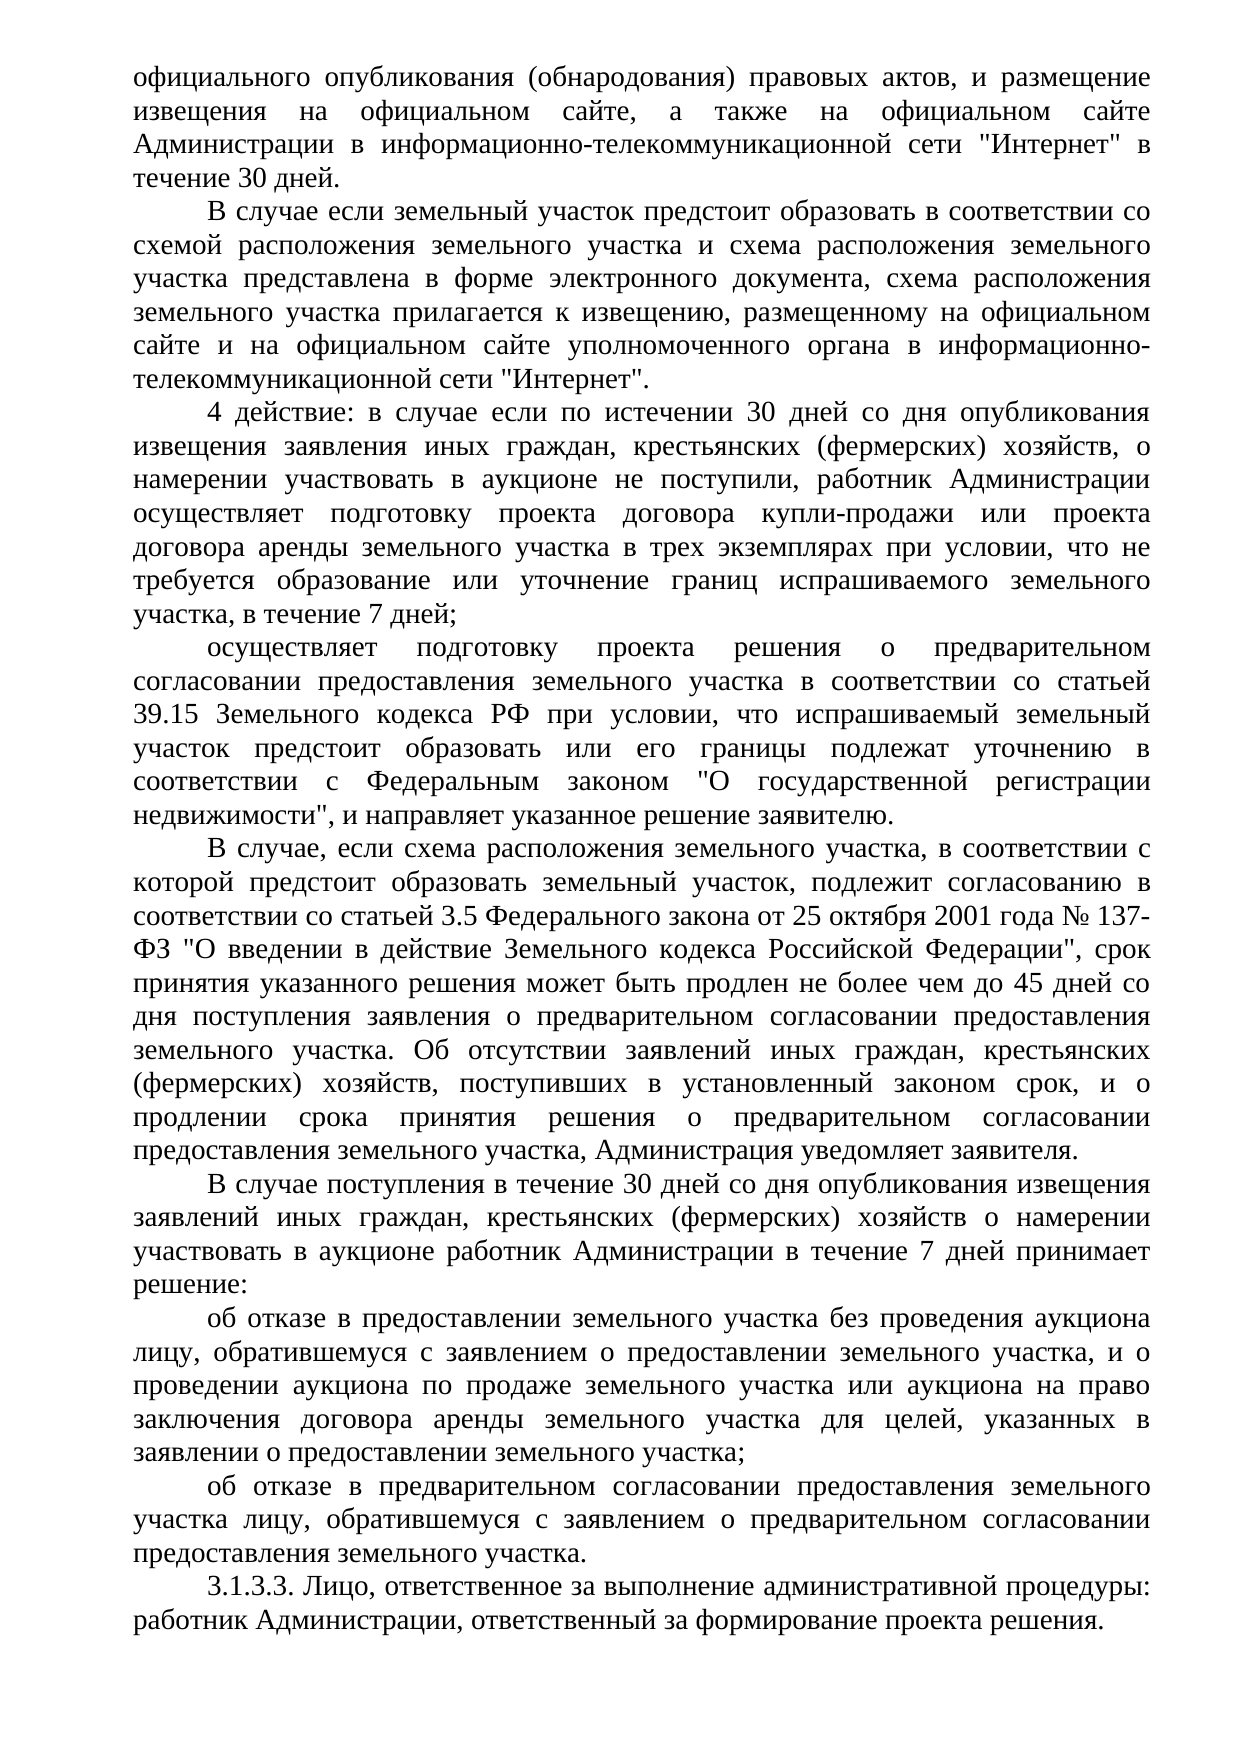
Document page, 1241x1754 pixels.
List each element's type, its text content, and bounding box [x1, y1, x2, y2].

text В случае поступления в течение 30 дней со дня опубликования извещения заявлений иных граждан, крестьянских (фермерских) хозяйств о намерении участвовать в аукционе работник Администрации в течение 7 дней принимает решение: [133, 1166, 1152, 1300]
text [133, 59, 1152, 193]
text осуществляет подготовку проекта решения о предварительном согласовании предоставления земельного участка в соответствии со статьей 39.15 Земельного кодекса РФ при условии, что испрашиваемый земельный участок предстоит образовать или его границы подлежат уточнению в соответствии с Федеральным законом "О государственной регистрации недвижимости", и направляет указанное решение заявителю. [133, 629, 1152, 831]
text 3.1.3.3. Лицо, ответственное за выполнение административной процедуры: работник Администрации, ответственный за формирование проекта решения. [133, 1568, 1152, 1636]
text В случае, если схема расположения земельного участка, в соответствии с которой предстоит образовать земельный участок, подлежит согласованию в соответствии со статьей 3.5 Федерального закона от 25 октября 2001 года № 137-ФЗ "О введении в действие Земельного кодекса Российской Федерации", срок принятия указанного решения может быть продлен не более чем до 45 дней со дня поступления заявления о предварительном согласовании предоставления земельного участка. Об отсутствии заявлений иных граждан, крестьянских (фермерских) хозяйств, поступивших в установленный законом срок, и о продлении срока принятия решения о предварительном согласовании предоставления земельного участка, Администрация уведомляет заявителя. [133, 831, 1152, 1166]
text 4 действие: в случае если по истечении 30 дней со дня опубликования извещения заявления иных граждан, крестьянских (фермерских) хозяйств, о намерении участвовать в аукционе не поступили, работник Администрации осуществляет подготовку проекта договора купли-продажи или проекта договора аренды земельного участка в трех экземплярах при условии, что не требуется образование или уточнение границ испрашиваемого земельного участка, в течение 7 дней; [133, 394, 1152, 629]
text В случае если земельный участок предстоит образовать в соответствии со схемой расположения земельного участка и схема расположения земельного участка представлена в форме электронного документа, схема расположения земельного участка прилагается к извещению, размещенному на официальном сайте и на официальном сайте уполномоченного органа в информационно-телекоммуникационной сети "Интернет". [133, 193, 1152, 394]
text об отказе в предварительном согласовании предоставления земельного участка лицу, обратившемуся с заявлением о предварительном согласовании предоставления земельного участка. [133, 1468, 1152, 1568]
text об отказе в предоставлении земельного участка без проведения аукциона лицу, обратившемуся с заявлением о предоставлении земельного участка, и о проведении аукциона по продаже земельного участка или аукциона на право заключения договора аренды земельного участка для целей, указанных в заявлении о предоставлении земельного участка; [133, 1300, 1152, 1468]
